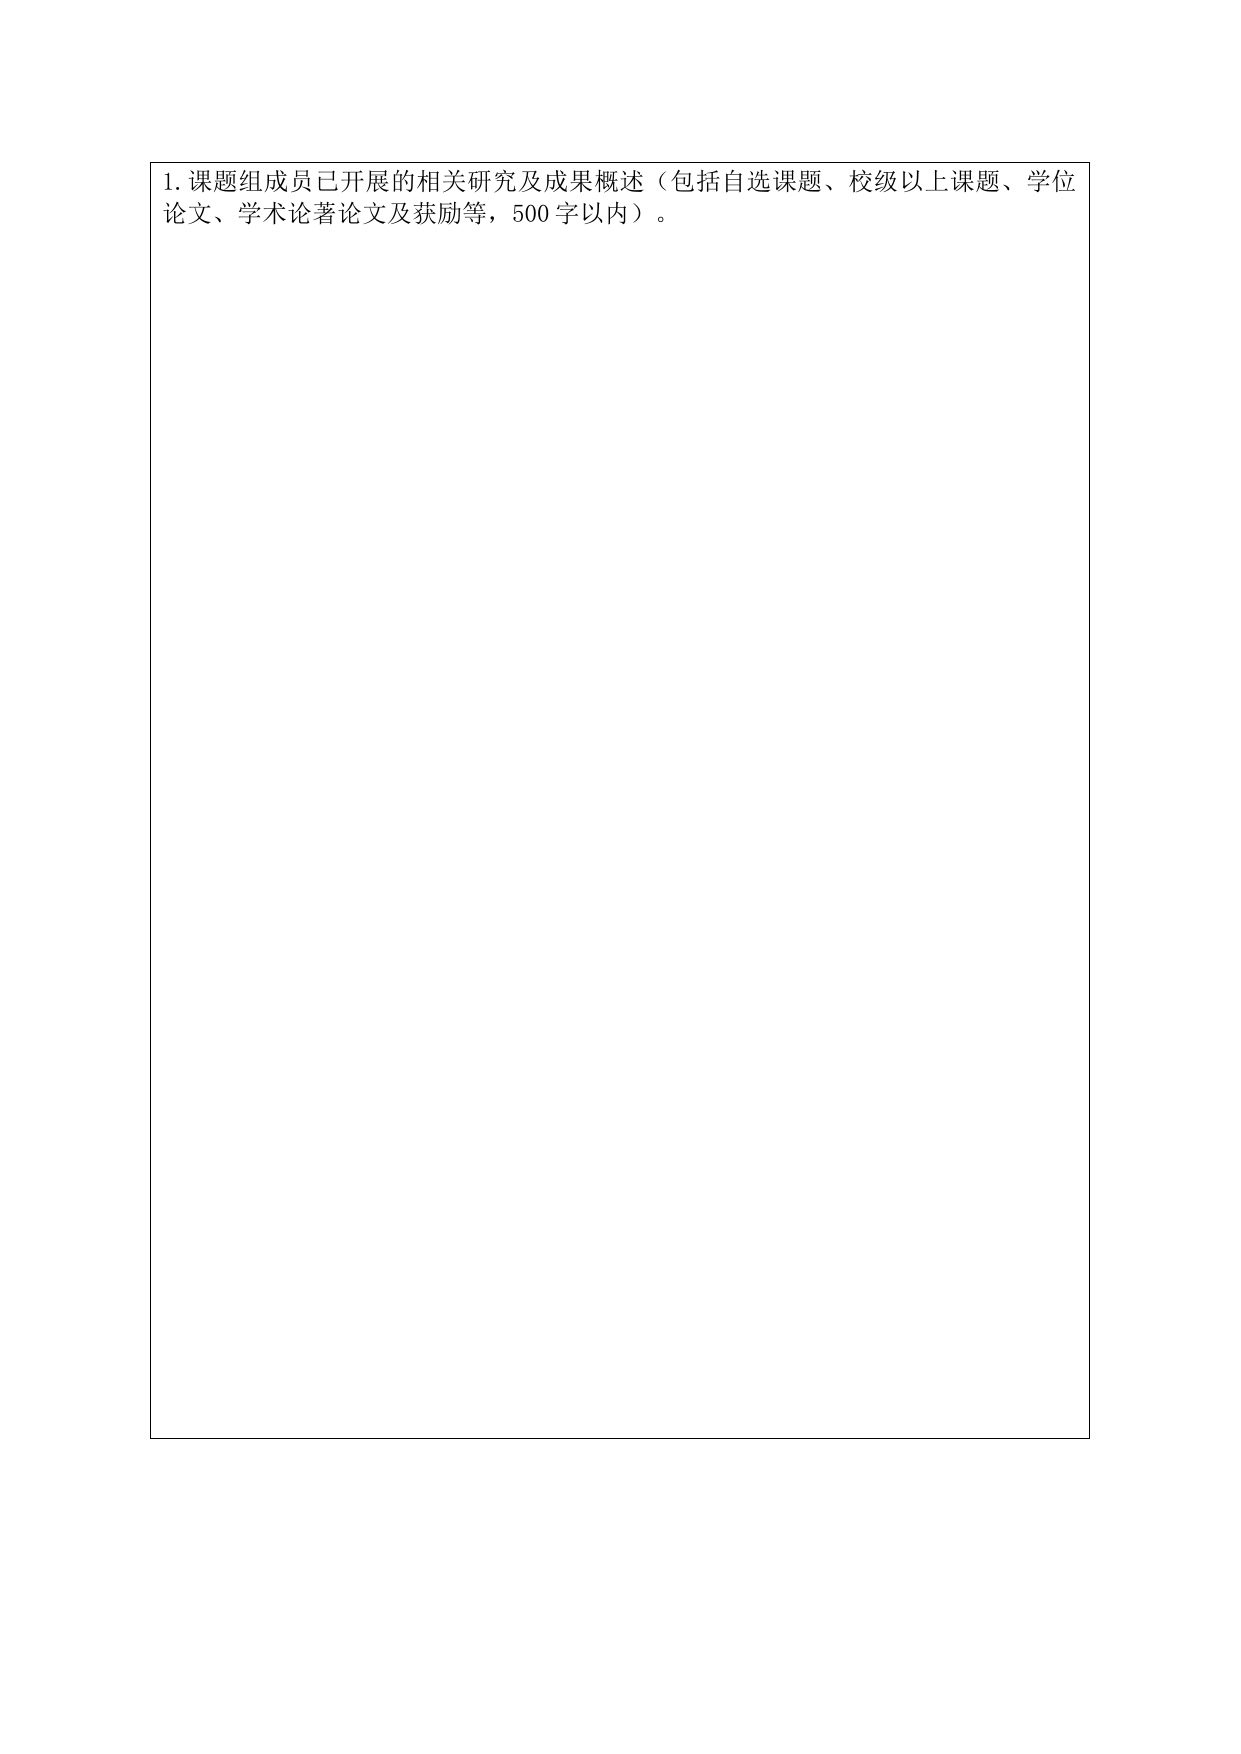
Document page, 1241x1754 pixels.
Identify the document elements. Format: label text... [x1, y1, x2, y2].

table_header 1.课题组成员已开展的相关研究及成果概述（包括自选课题、校级以上课题、学位论文、学术论著论文及获励等，500字以内）。 [151, 163, 1089, 1438]
